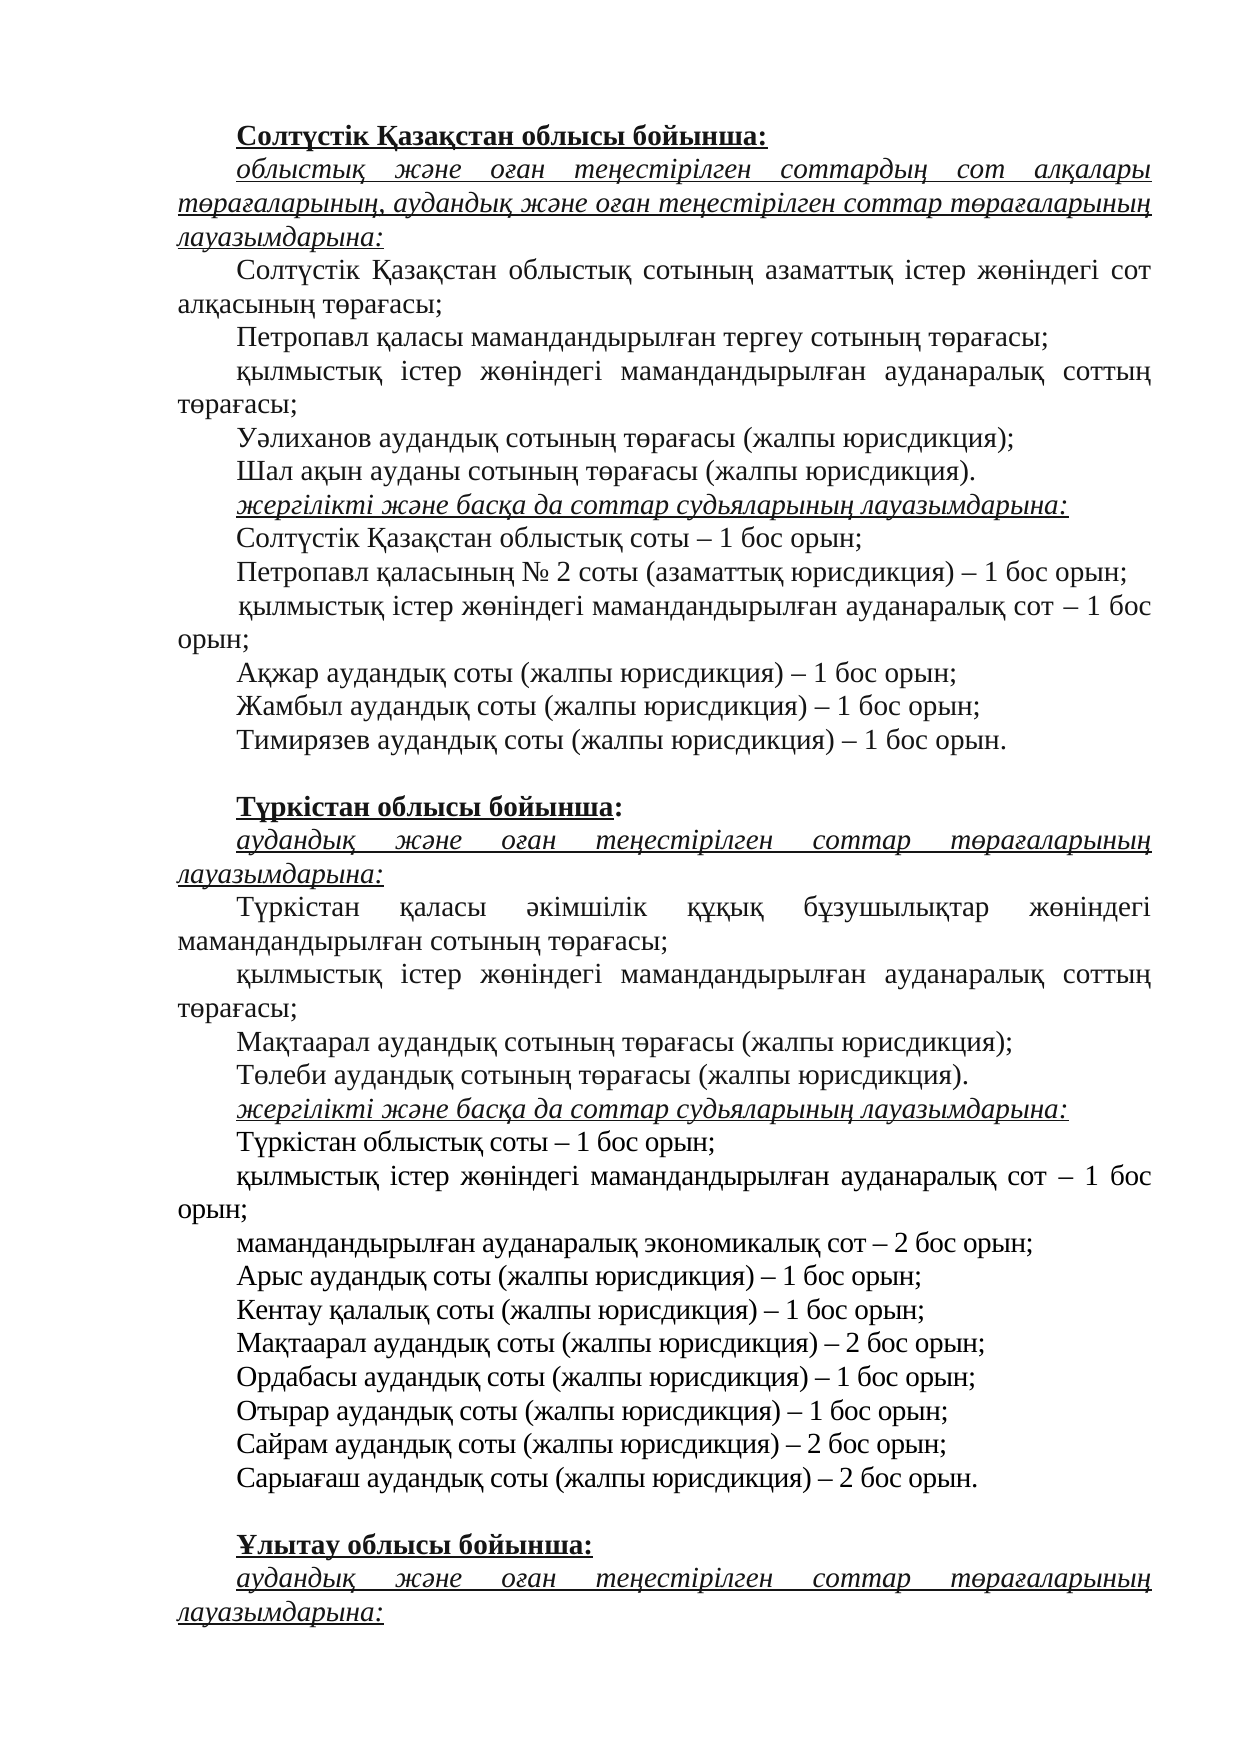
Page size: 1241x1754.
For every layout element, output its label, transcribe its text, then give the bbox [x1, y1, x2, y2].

text қылмыстық істер жөніндегі мамандандырылған ауданаралық соттың төрағасы; [177, 957, 1152, 1024]
text Мақтаарал аудандық сотының төрағасы (жалпы юрисдикция); [177, 1024, 1152, 1057]
text Төлеби аудандық сотының төрағасы (жалпы юрисдикция). [177, 1057, 1152, 1091]
text мамандандырылған ауданаралық экономикалық сот – 2 бос орын; [177, 1225, 1152, 1258]
text Түркістан қаласы әкімшілік құқық бұзушылықтар жөніндегі мамандандырылған сотының төрағасы; [177, 889, 1152, 957]
text Түркістан облыстық соты – 1 бос орын; [177, 1124, 1152, 1158]
text облыстық және оған теңестірілген соттардың сот алқалары төрағаларының, аудандық және оған теңестірілген соттар төрағаларының лауазымдарына: [177, 152, 1152, 214]
text Арыс аудандық соты (жалпы юрисдикция) – 1 бос орын; [177, 1258, 1152, 1292]
text Солтүстік Қазақстан облысы бойынша: [177, 118, 1152, 152]
text Ұлытау облысы бойынша: [177, 1527, 1152, 1560]
text Отырар аудандық соты (жалпы юрисдикция) – 1 бос орын; [177, 1393, 1152, 1426]
text аудандық және оған теңестірілген соттар төрағаларының лауазымдарына: [177, 822, 1152, 889]
text қылмыстық істер жөніндегі мамандандырылған ауданаралық сот – 1 бос орын; [177, 588, 1152, 655]
text жергілікті және басқа да соттар судьяларының лауазымдарына: [177, 1091, 1152, 1124]
text Ордабасы аудандық соты (жалпы юрисдикция) – 1 бос орын; [177, 1359, 1152, 1393]
text Тимирязев аудандық соты (жалпы юрисдикция) – 1 бос орын. [177, 722, 1152, 755]
text Сайрам аудандық соты (жалпы юрисдикция) – 2 бос орын; [177, 1426, 1152, 1460]
text Сарыағаш аудандық соты (жалпы юрисдикция) – 2 бос орын. [177, 1460, 1152, 1493]
text Солтүстік Қазақстан облыстық сотының азаматтық істер жөніндегі сот алқасының төрағасы; [177, 252, 1152, 319]
text Кентау қалалық соты (жалпы юрисдикция) – 1 бос орын; [177, 1292, 1152, 1326]
text Уәлиханов аудандық сотының төрағасы (жалпы юрисдикция); [177, 420, 1152, 453]
text Жамбыл аудандық соты (жалпы юрисдикция) – 1 бос орын; [177, 688, 1152, 722]
text қылмыстық істер жөніндегі мамандандырылған ауданаралық соттың төрағасы; [177, 353, 1152, 420]
text Түркістан облысы бойынша: [177, 789, 1152, 822]
text облыстық және оған теңестірілген соттардың сот алқалары төрағаларының, аудандық және оған теңестірілген соттар төрағаларының лауазымдарына: [177, 215, 1152, 252]
text Петропавл қаласының № 2 соты (азаматтық юрисдикция) – 1 бос орын; [177, 554, 1152, 588]
text Ақжар аудандық соты (жалпы юрисдикция) – 1 бос орын; [177, 655, 1152, 688]
text қылмыстық істер жөніндегі мамандандырылған ауданаралық сот – 1 бос орын; [177, 1158, 1152, 1225]
text жергілікті және басқа да соттар судьяларының лауазымдарына: [177, 487, 1152, 521]
text Шал ақын ауданы сотының төрағасы (жалпы юрисдикция). [177, 453, 1152, 487]
text Солтүстік Қазақстан облыстық соты – 1 бос орын; [177, 521, 1152, 554]
text Мақтаарал аудандық соты (жалпы юрисдикция) – 2 бос орын; [177, 1326, 1152, 1359]
text аудандық және оған теңестірілген соттар төрағаларының лауазымдарына: [177, 1560, 1152, 1627]
text Петропавл қаласы мамандандырылған тергеу сотының төрағасы; [177, 319, 1152, 353]
